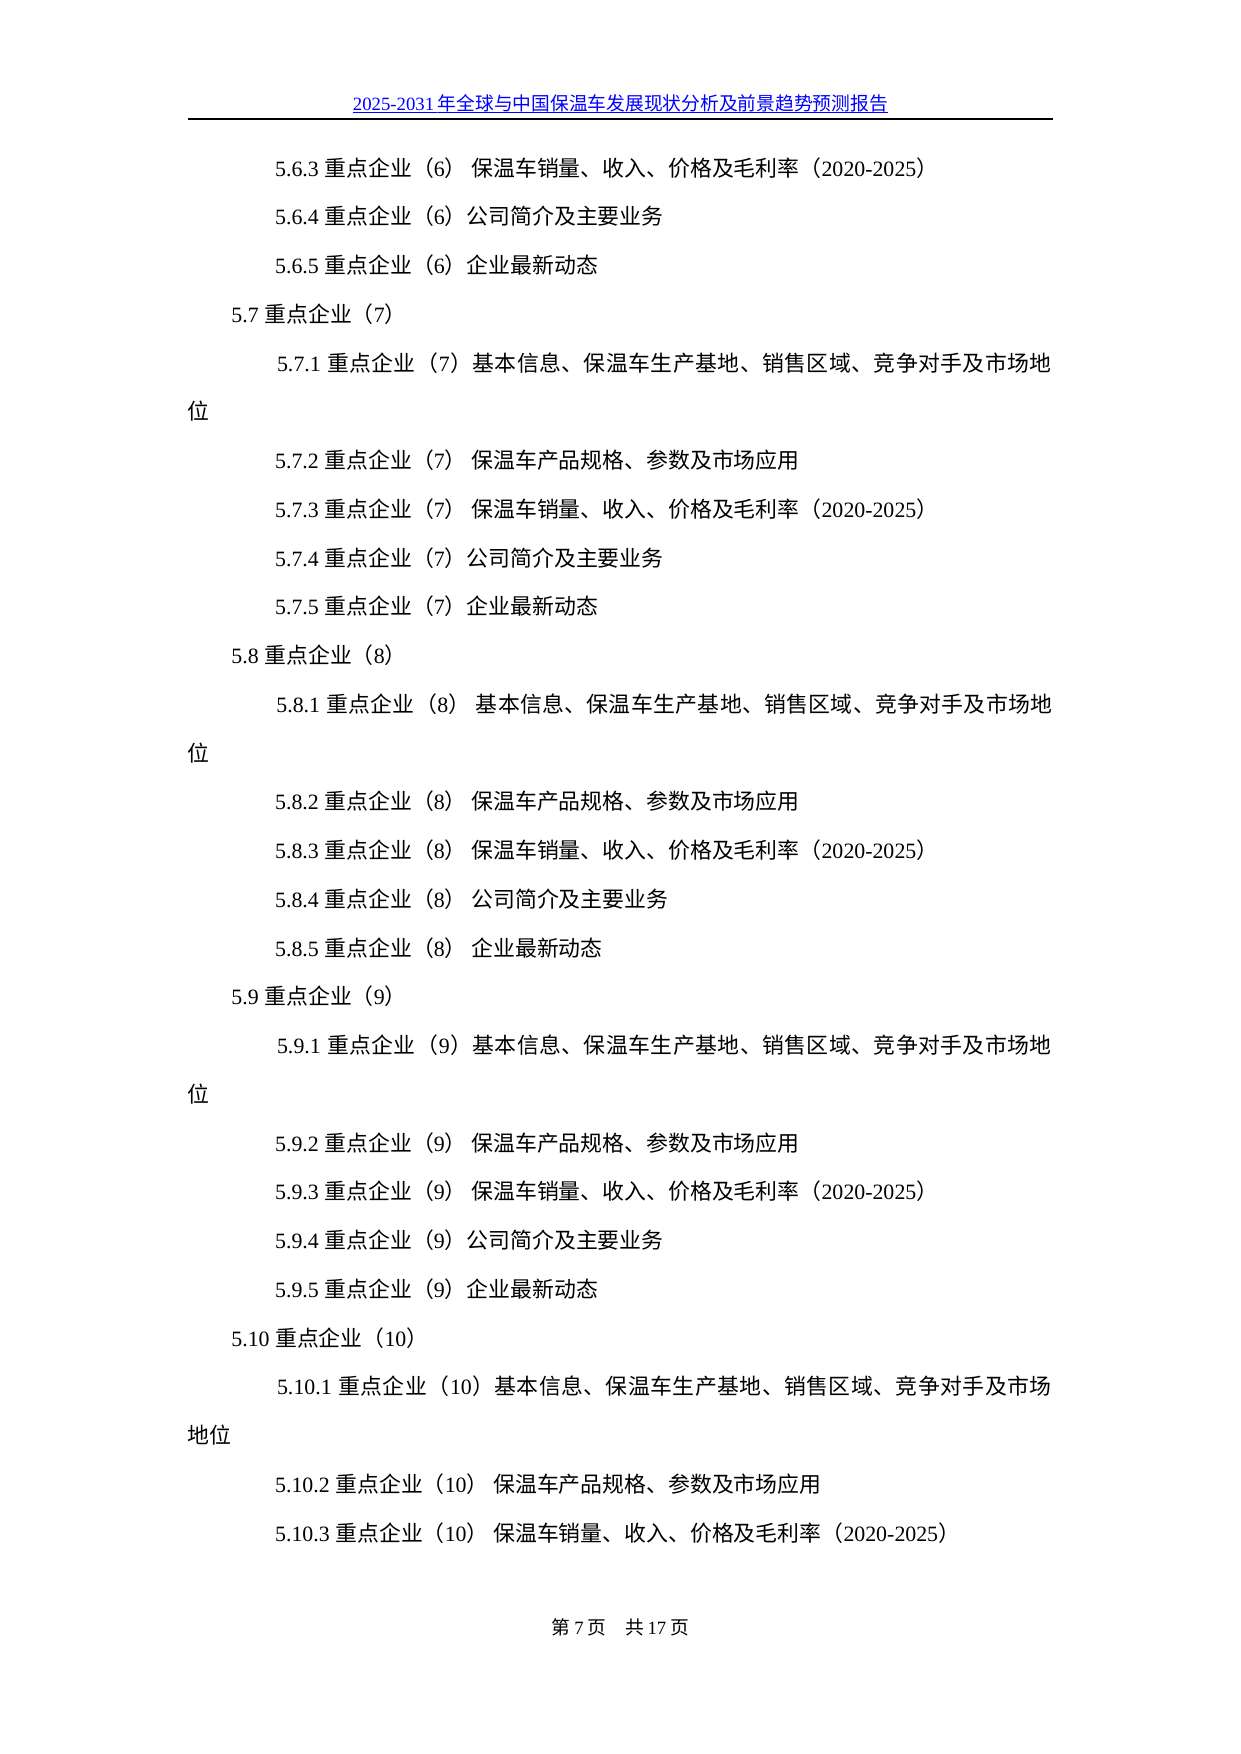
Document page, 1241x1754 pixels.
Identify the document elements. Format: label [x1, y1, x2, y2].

text [187, 150, 1053, 1548]
